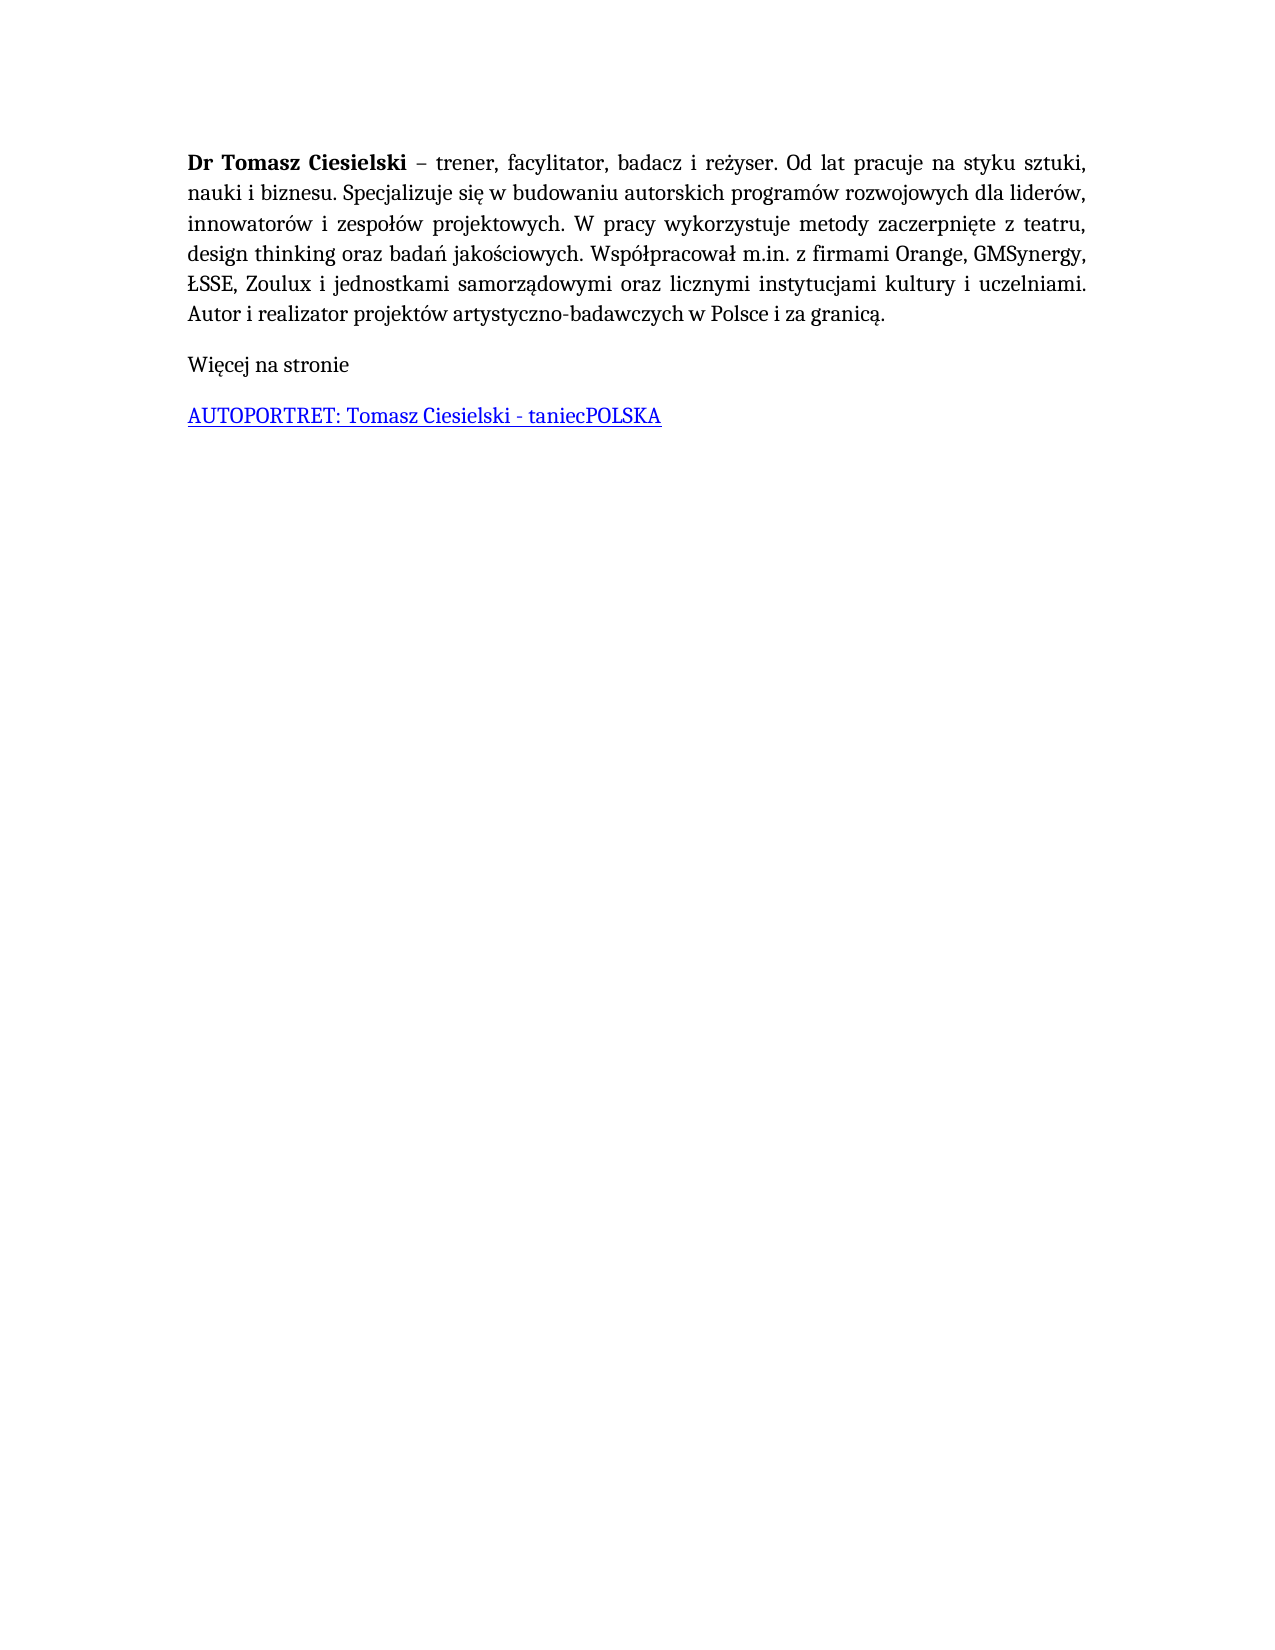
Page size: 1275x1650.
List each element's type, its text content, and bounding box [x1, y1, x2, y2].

text AUTOPORTRET: Tomasz Ciesielski - taniecPOLSKA [187, 403, 1087, 429]
text Więcej na stronie [187, 352, 1087, 378]
text Dr Tomasz Ciesielski – trener, facylitator, badacz i reżyser. Od lat pracuje na styku sztuki, nauki i biznesu. Specjalizuje się w budowaniu autorskich programów rozwojowych dla liderów, innowatorów i zespołów projektowych. W pracy wykorzystuje metody zaczerpnięte z teatru, design thinking oraz badań jakościowych. Współpracował m.in. z firmami Orange, GMSynergy, ŁSSE, Zoulux i jednostkami samorządowymi oraz licznymi instytucjami kultury i uczelniami. Autor i realizator projektów artystyczno-badawczych w Polsce i za granicą. [187, 150, 1087, 327]
